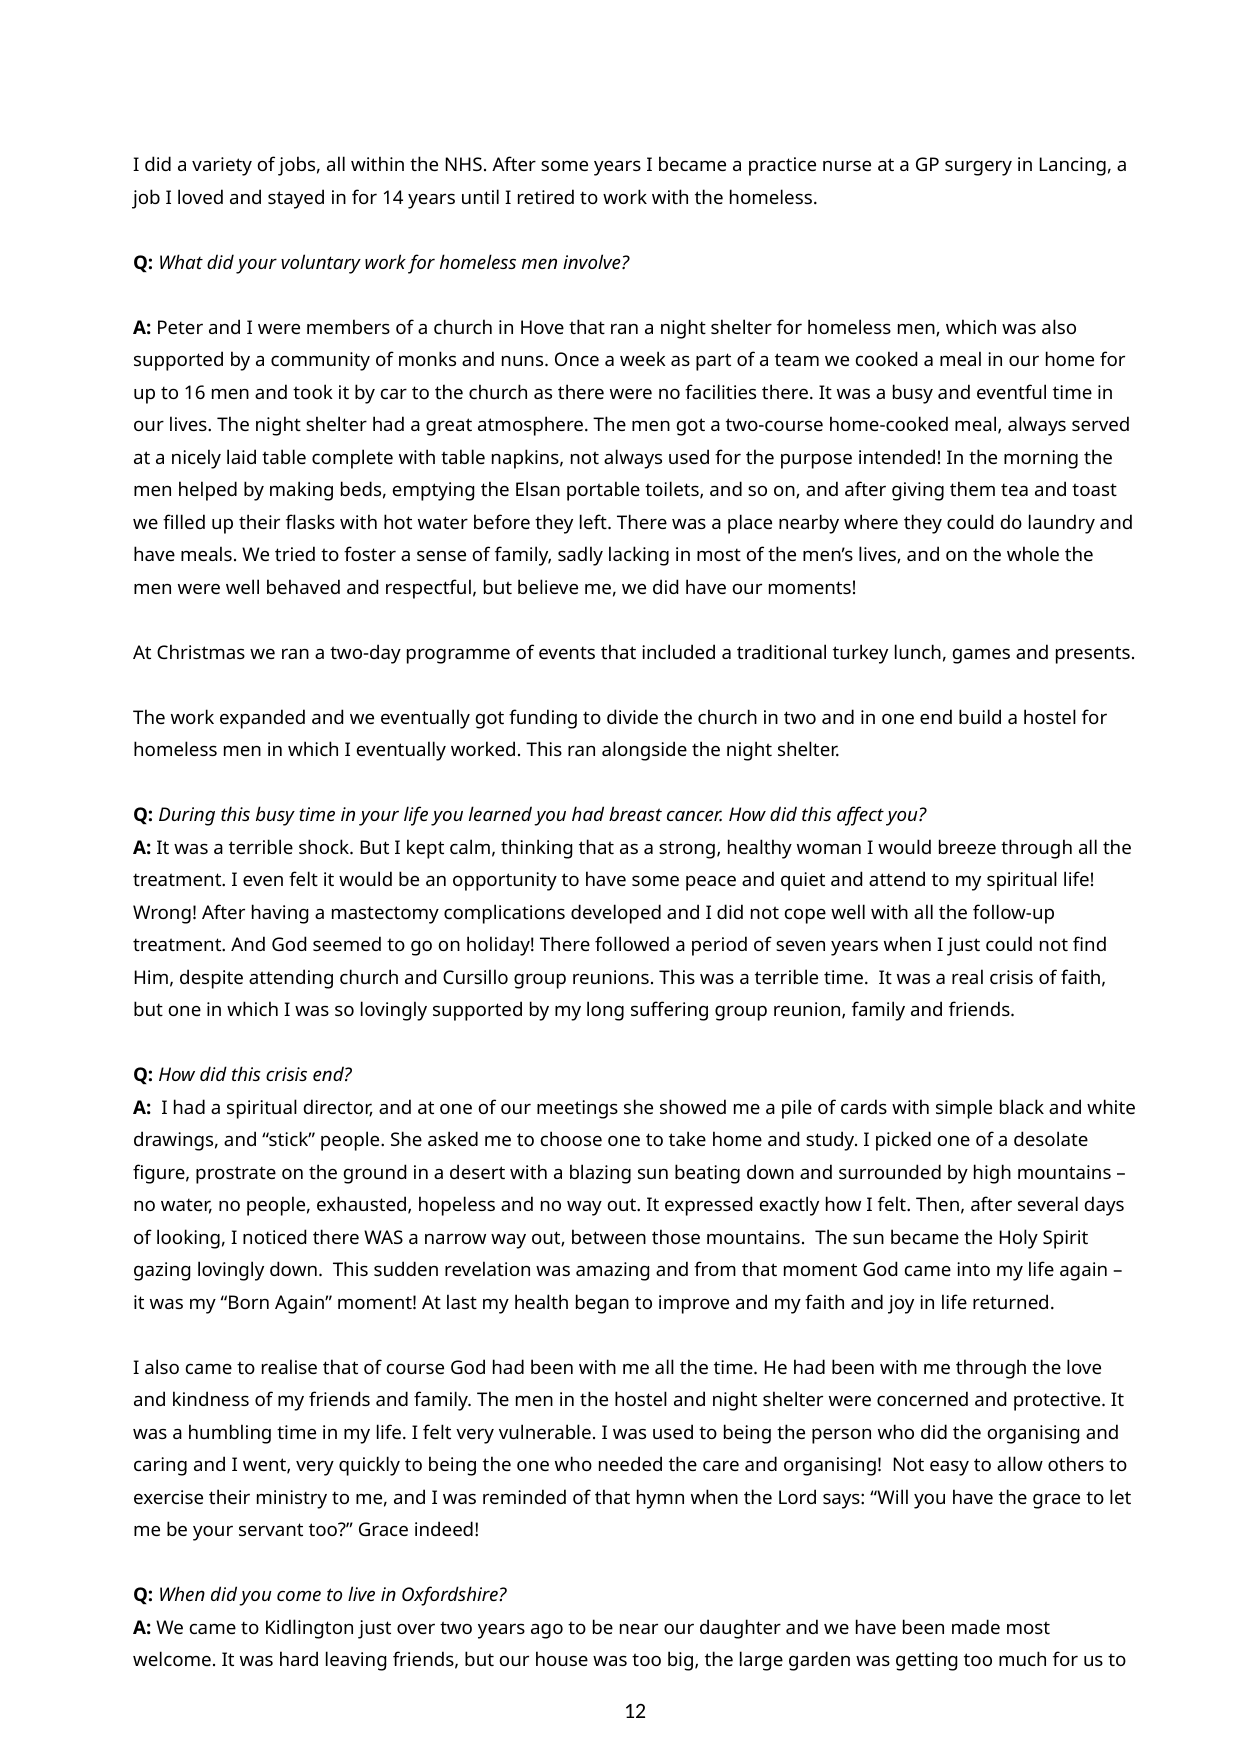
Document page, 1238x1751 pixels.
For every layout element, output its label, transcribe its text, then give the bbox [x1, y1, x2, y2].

text The work expanded and we eventually got funding to divide the church in two and in one end build a hostel for homeless men in which I eventually worked. This ran alongside the night shelter. [133, 701, 1137, 766]
text Q: What did your voluntary work for homeless men involve? [133, 246, 1137, 278]
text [133, 1611, 1137, 1676]
text I also came to realise that of course God had been with me all the time. He had been with me through the love and kindness of my friends and family. The men in the hostel and night shelter were concerned and protective. It was a humbling time in my life. I felt very vulnerable. I was used to being the person who did the organising and caring and I went, very quickly to being the one who needed the care and organising! Not easy to allow others to exercise their ministry to me, and I was reminded of that hymn when the Lord says: “Will you have the grace to let me be your servant too?” Grace indeed! [133, 1351, 1137, 1546]
text Q: How did this crisis end? [133, 1058, 1137, 1091]
text Q: During this busy time in your life you learned you had breast cancer. How did this affect you? [133, 798, 1137, 831]
text A: It was a terrible shock. But I kept calm, thinking that as a strong, healthy woman I would breeze through all the treatment. I even felt it would be an opportunity to have some peace and quiet and attend to my spiritual life! Wrong! After having a mastectomy complications developed and I did not cope well with all the follow-up treatment. And God seemed to go on holiday! There followed a period of seven years when I just could not find Him, despite attending church and Cursillo group reunions. This was a terrible time. It was a real crisis of faith, but one in which I was so lovingly supported by my long suffering group reunion, family and friends. [133, 831, 1137, 1026]
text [133, 148, 1137, 213]
text A: I had a spiritual director, and at one of our meetings she showed me a pile of cards with simple black and white drawings, and “stick” people. She asked me to choose one to take home and study. I picked one of a desolate figure, prostrate on the ground in a desert with a blazing sun beating down and surrounded by high mountains – no water, no people, exhausted, hopeless and no way out. It expressed exactly how I felt. Then, after several days of looking, I noticed there WAS a narrow way out, between those mountains. The sun became the Holy Spirit gazing lovingly down. This sudden revelation was amazing and from that moment God came into my life again – it was my “Born Again” moment! At last my health began to improve and my faith and joy in life returned. [133, 1091, 1137, 1318]
text Q: When did you come to live in Oxfordshire? [133, 1578, 1137, 1611]
text A: Peter and I were members of a church in Hove that ran a night shelter for homeless men, which was also supported by a community of monks and nuns. Once a week as part of a team we cooked a meal in our home for up to 16 men and took it by car to the church as there were no facilities there. It was a busy and eventful time in our lives. The night shelter had a great atmosphere. The men got a two-course home-cooked meal, always served at a nicely laid table complete with table napkins, not always used for the purpose intended! In the morning the men helped by making beds, emptying the Elsan portable toilets, and so on, and after giving them tea and toast we filled up their flasks with hot water before they left. There was a place nearby where they could do laundry and have meals. We tried to foster a sense of family, sadly lacking in most of the men’s lives, and on the whole the men were well behaved and respectful, but believe me, we did have our moments! [133, 311, 1137, 603]
text At Christmas we ran a two-day programme of events that included a traditional turkey lunch, games and presents. [133, 636, 1137, 668]
